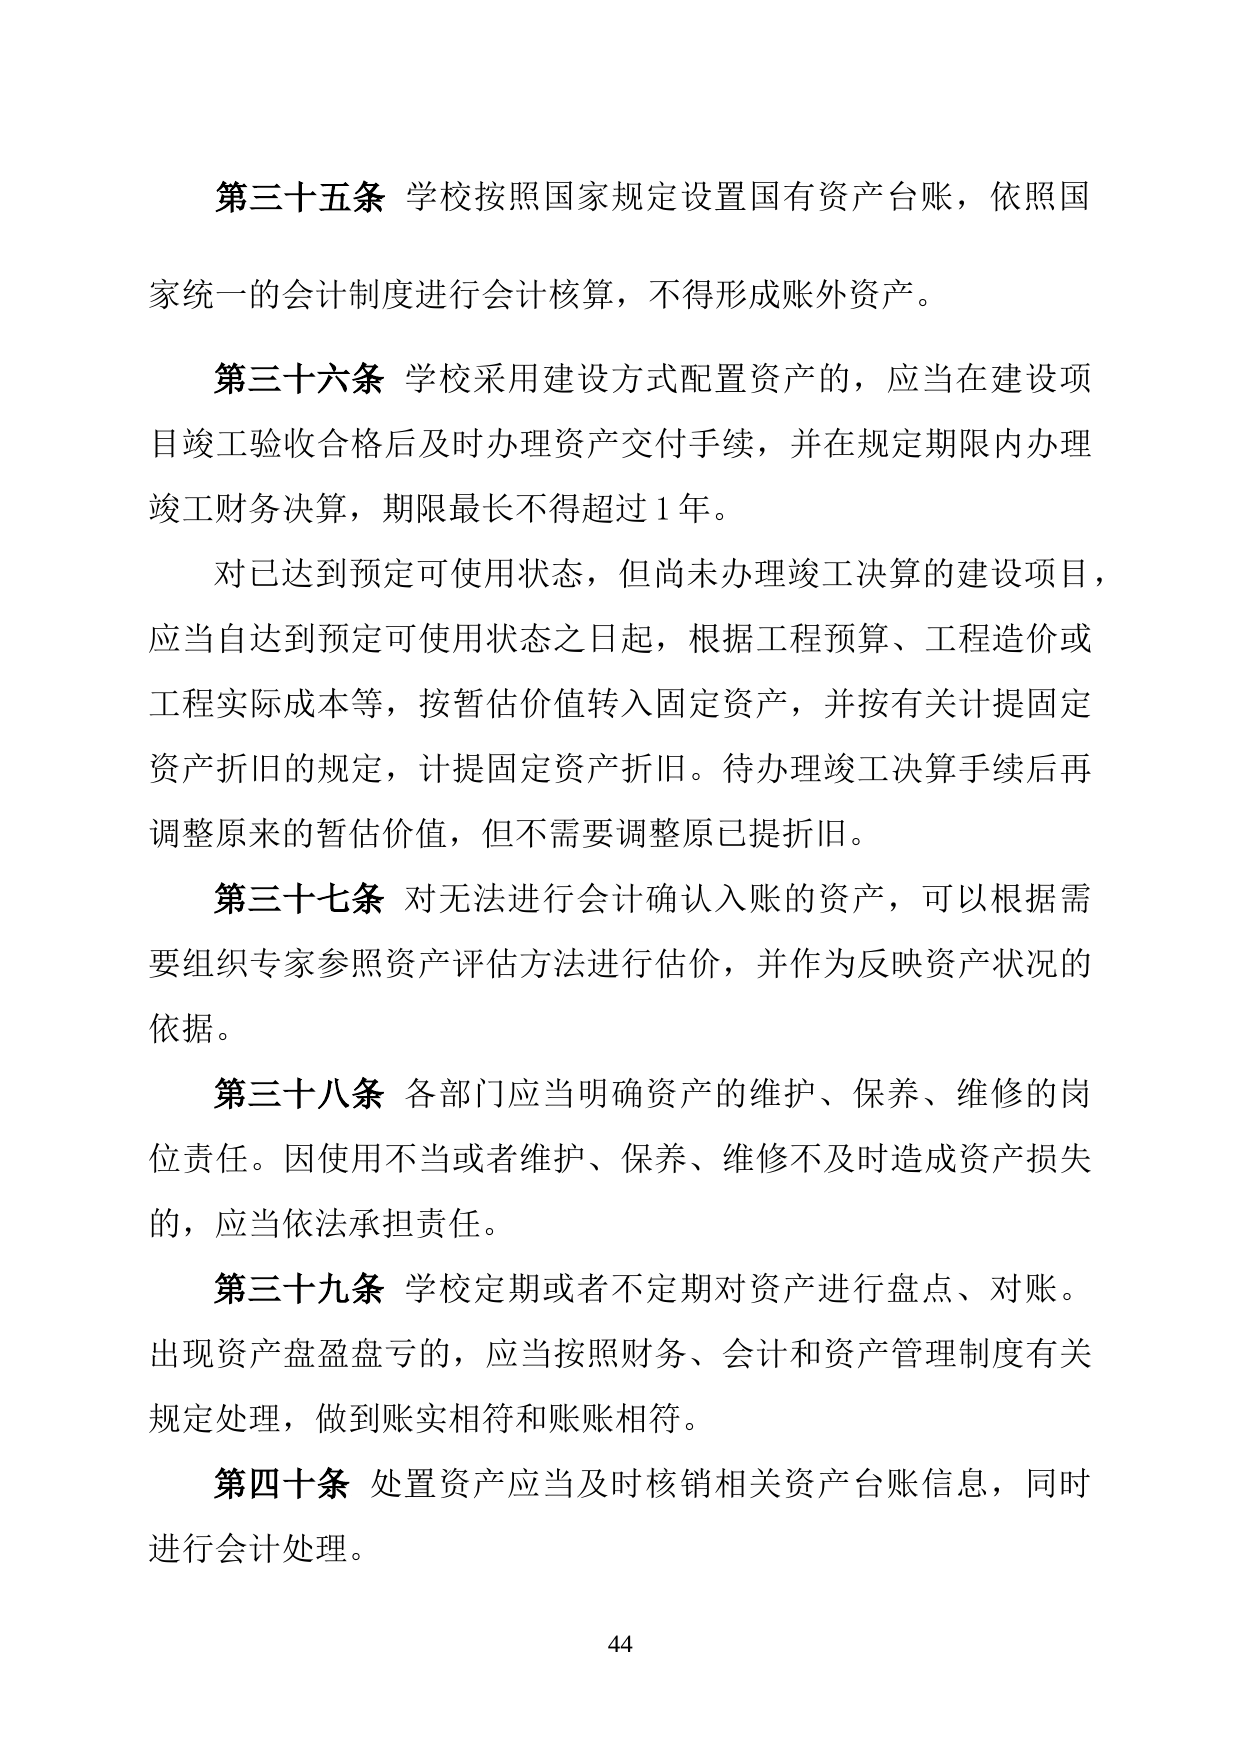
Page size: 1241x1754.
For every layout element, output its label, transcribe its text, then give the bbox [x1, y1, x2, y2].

text 第三十六条 学校采用建设方式配置资产的，应当在建设项目竣工验收合格后及时办理资产交付手续，并在规定期限内办理竣工财务决算，期限最长不得超过1年。 [148, 343, 1092, 538]
text 第四十条 处置资产应当及时核销相关资产台账信息，同时进行会计处理。 [148, 1448, 1092, 1578]
text 第三十七条 对无法进行会计确认入账的资产，可以根据需要组织专家参照资产评估方法进行估价，并作为反映资产状况的依据。 [148, 863, 1092, 1058]
text 第三十五条 学校按照国家规定设置国有资产台账，依照国家统一的会计制度进行会计核算，不得形成账外资产。 [148, 162, 1092, 324]
text 第三十九条 学校定期或者不定期对资产进行盘点、对账。出现资产盘盈盘亏的，应当按照财务、会计和资产管理制度有关规定处理，做到账实相符和账账相符。 [148, 1253, 1092, 1448]
text 第三十八条 各部门应当明确资产的维护、保养、维修的岗位责任。因使用不当或者维护、保养、维修不及时造成资产损失的，应当依法承担责任。 [148, 1058, 1092, 1253]
text 对已达到预定可使用状态，但尚未办理竣工决算的建设项目，应当自达到预定可使用状态之日起，根据工程预算、工程造价或工程实际成本等，按暂估价值转入固定资产，并按有关计提固定资产折旧的规定，计提固定资产折旧。待办理竣工决算手续后再调整原来的暂估价值，但不需要调整原已提折旧。 [148, 538, 1092, 863]
